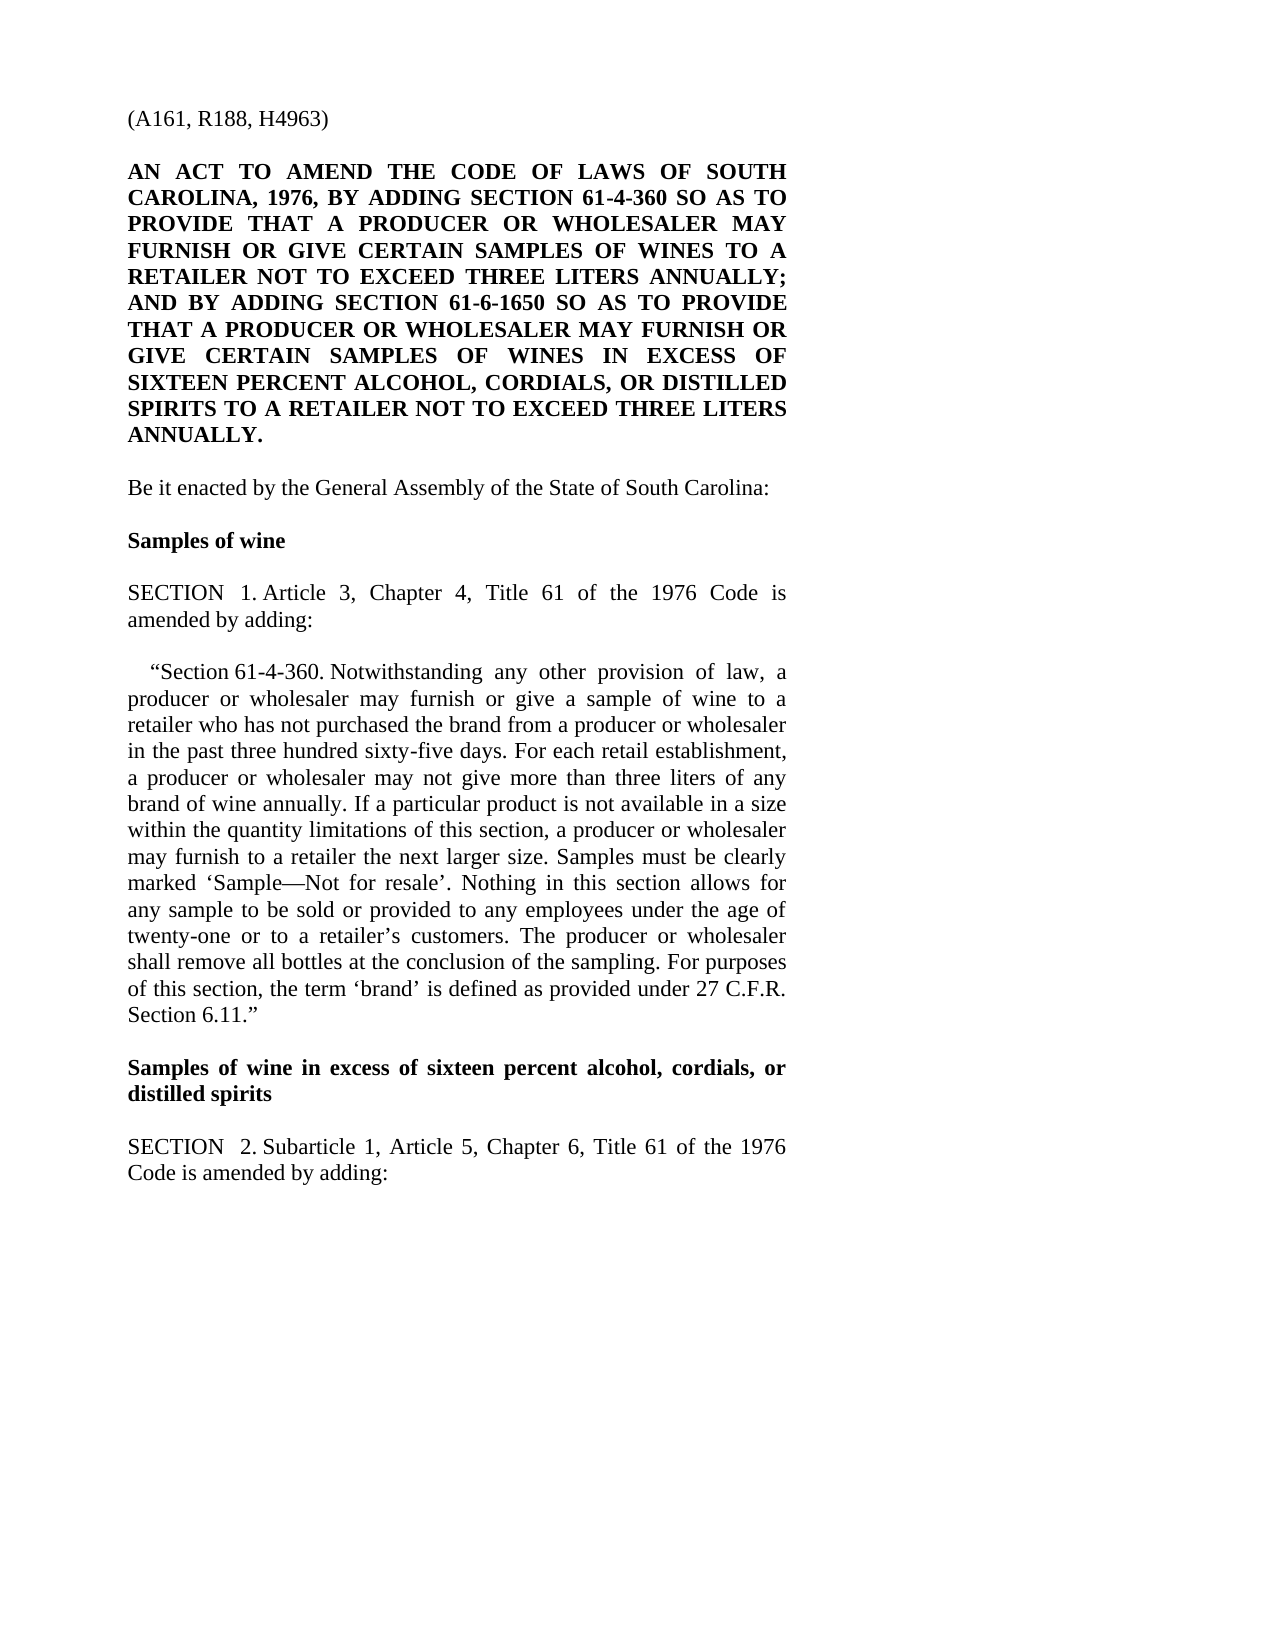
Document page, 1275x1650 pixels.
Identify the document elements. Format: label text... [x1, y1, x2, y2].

text “Section 61-4-360. Notwithstanding any other provision of law, a producer or wholesaler may furnish or give a sample of wine to a retailer who has not purchased the brand from a producer or wholesaler in the past three hundred sixty-five days. For each retail establishment, a producer or wholesaler may not give more than three liters of any brand of wine annually. If a particular product is not available in a size within the quantity limitations of this section, a producer or wholesaler may furnish to a retailer the next larger size. Samples must be clearly marked ‘Sample—Not for resale’. Nothing in this section allows for any sample to be sold or provided to any employees under the age of twenty-one or to a retailer’s customers. The producer or wholesaler shall remove all bottles at the conclusion of the sampling. For purposes of this section, the term ‘brand’ is defined as provided under 27 C.F.R. Section 6.11.” [127, 658, 787, 1027]
text Samples of wine in excess of sixteen percent alcohol, cordials, or distilled spirits [127, 1054, 787, 1106]
text Be it enacted by the General Assembly of the State of South Carolina: [127, 474, 787, 500]
text SECTION 2. Subarticle 1, Article 5, Chapter 6, Title 61 of the 1976 Code is amended by adding: [127, 1133, 787, 1186]
text AN ACT TO AMEND THE CODE OF LAWS OF SOUTH CAROLINA, 1976, BY ADDING SECTION 61-4-360 SO AS TO PROVIDE THAT A PRODUCER OR WHOLESALER MAY FURNISH OR GIVE CERTAIN SAMPLES OF WINES TO A RETAILER NOT TO EXCEED THREE LITERS ANNUALLY; AND BY ADDING SECTION 61-6-1650 SO AS TO PROVIDE THAT A PRODUCER OR WHOLESALER MAY FURNISH OR GIVE CERTAIN SAMPLES OF WINES IN EXCESS OF SIXTEEN PERCENT ALCOHOL, CORDIALS, OR DISTILLED SPIRITS TO A RETAILER NOT TO EXCEED THREE LITERS ANNUALLY. [127, 158, 787, 448]
text (A161, R188, H4963) [127, 105, 787, 131]
text SECTION 1. Article 3, Chapter 4, Title 61 of the 1976 Code is amended by adding: [127, 579, 787, 632]
text Samples of wine [127, 527, 787, 553]
